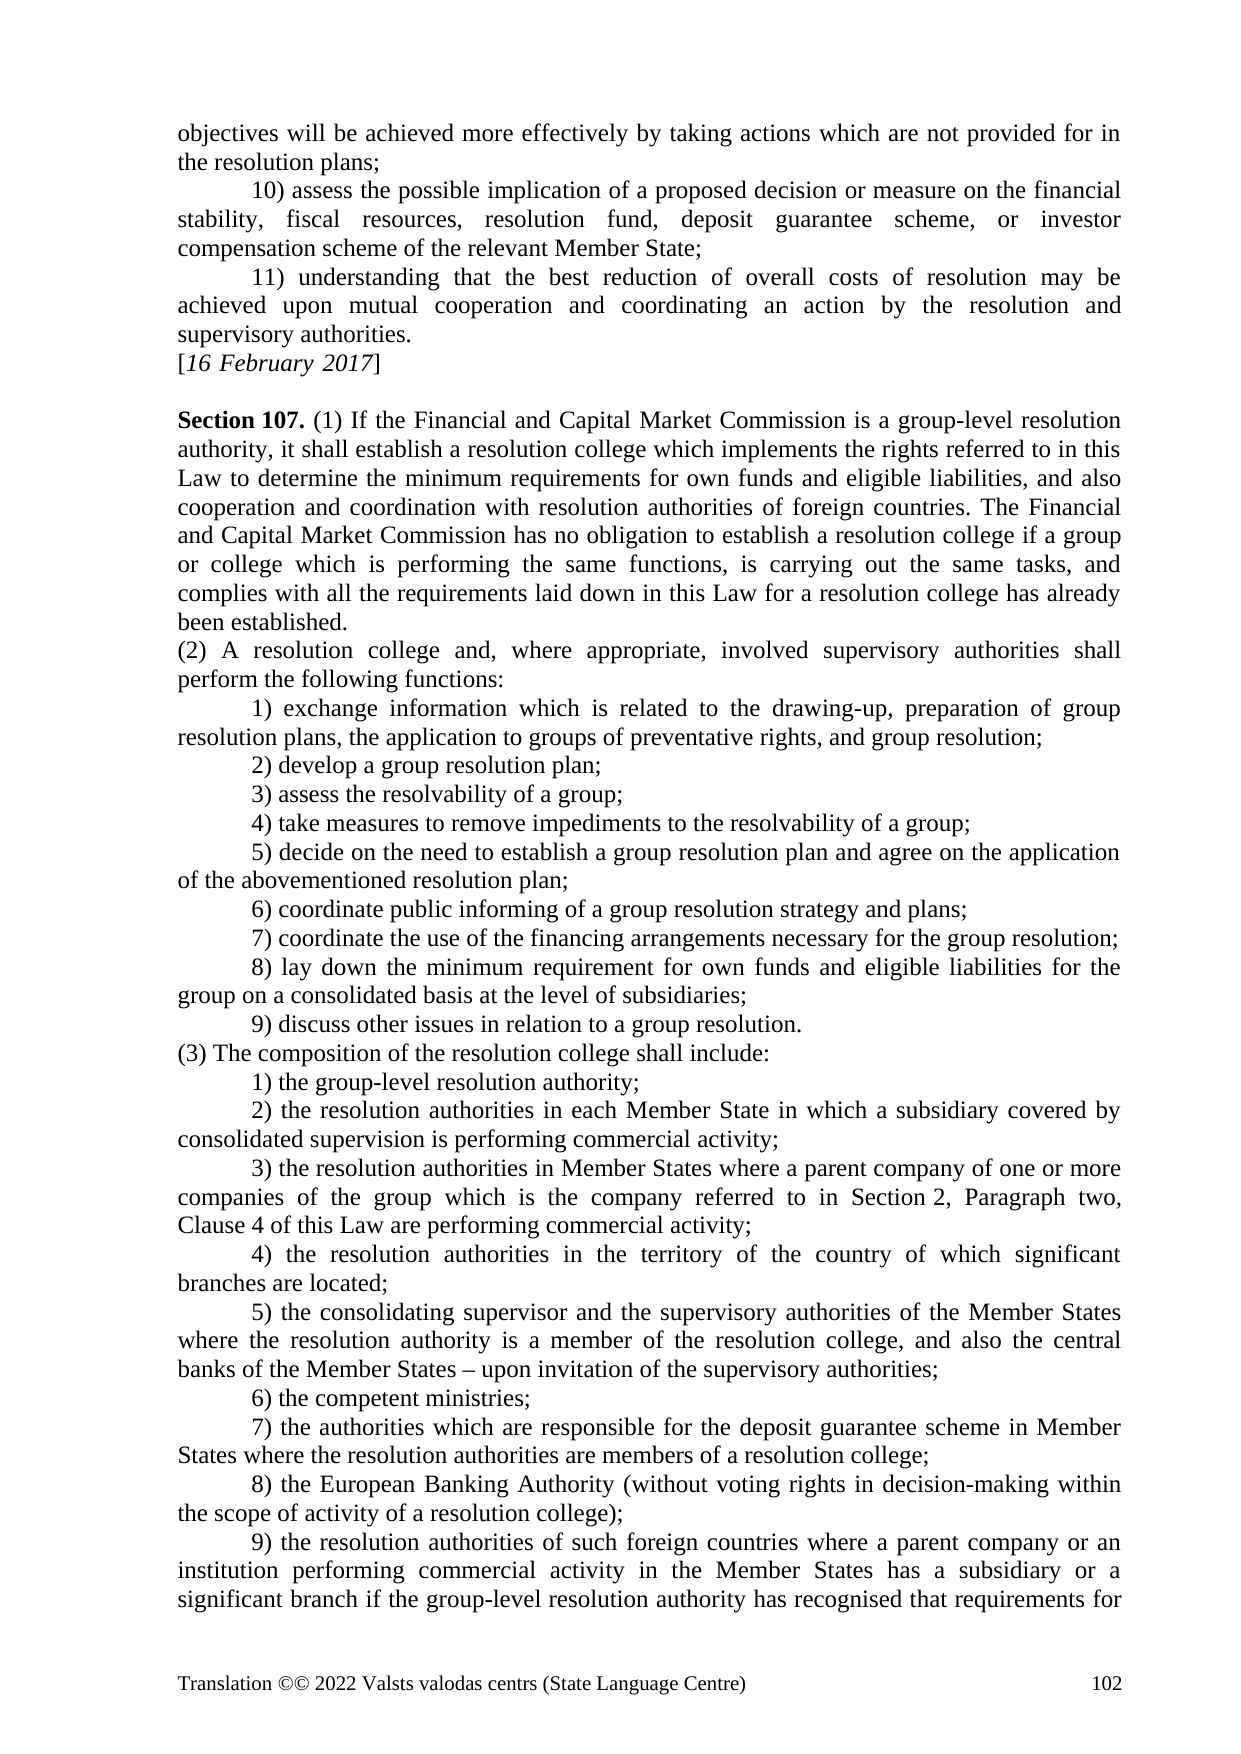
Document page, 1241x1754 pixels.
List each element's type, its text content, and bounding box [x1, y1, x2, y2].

text Section 107. (1) If the Financial and Capital Market Commission is a group-level resolution authority, it shall establish a resolution college which implements the rights referred to in this Law to determine the minimum requirements for own funds and eligible liabilities, and also cooperation and coordination with resolution authorities of foreign countries. The Financial and Capital Market Commission has no obligation to establish a resolution college if a group or college which is performing the same functions, is carrying out the same tasks, and complies with all the requirements laid down in this Law for a resolution college has already been established. [177, 406, 1122, 636]
text 9) discuss other issues in relation to a group resolution. [177, 1009, 1122, 1038]
text 2) the resolution authorities in each Member State in which a subsidiary covered by consolidated supervision is performing commercial activity; [177, 1096, 1122, 1153]
text 8) lay down the minimum requirement for own funds and eligible liabilities for the group on a consolidated basis at the level of subsidiaries; [177, 952, 1122, 1009]
text (3) The composition of the resolution college shall include: [177, 1038, 1122, 1067]
text (2) A resolution college and, where appropriate, involved supervisory authorities shall perform the following functions: [177, 636, 1122, 693]
text 4) the resolution authorities in the territory of the country of which significant branches are located; [177, 1239, 1122, 1297]
text 6) coordinate public informing of a group resolution strategy and plans; [177, 894, 1122, 923]
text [177, 1527, 1122, 1613]
text 5) the consolidating supervisor and the supervisory authorities of the Member States where the resolution authority is a member of the resolution college, and also the central banks of the Member States – upon invitation of the supervisory authorities; [177, 1297, 1122, 1383]
text 4) take measures to remove impediments to the resolvability of a group; [177, 808, 1122, 837]
text 7) the authorities which are responsible for the deposit guarantee scheme in Member States where the resolution authorities are members of a resolution college; [177, 1412, 1122, 1469]
text 3) assess the resolvability of a group; [177, 779, 1122, 808]
text 11) understanding that the best reduction of overall costs of resolution may be achieved upon mutual cooperation and coordinating an action by the resolution and supervisory authorities. [177, 262, 1122, 348]
text 1) the group-level resolution authority; [177, 1067, 1122, 1096]
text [177, 118, 1122, 176]
text 2) develop a group resolution plan; [177, 751, 1122, 779]
text 3) the resolution authorities in Member States where a parent company of one or more companies of the group which is the company referred to in Section 2, Paragraph two, Clause 4 of this Law are performing commercial activity; [177, 1153, 1122, 1239]
text 6) the competent ministries; [177, 1383, 1122, 1412]
text 8) the European Banking Authority (without voting rights in decision-making within the scope of activity of a resolution college); [177, 1469, 1122, 1527]
text 7) coordinate the use of the financing arrangements necessary for the group resolution; [177, 923, 1122, 952]
text [16 February 2017] [177, 348, 1122, 377]
text 5) decide on the need to establish a group resolution plan and agree on the application of the abovementioned resolution plan; [177, 837, 1122, 894]
text 10) assess the possible implication of a proposed decision or measure on the financial stability, fiscal resources, resolution fund, deposit guarantee scheme, or investor compensation scheme of the relevant Member State; [177, 176, 1122, 262]
text 1) exchange information which is related to the drawing-up, preparation of group resolution plans, the application to groups of preventative rights, and group resolution; [177, 693, 1122, 751]
